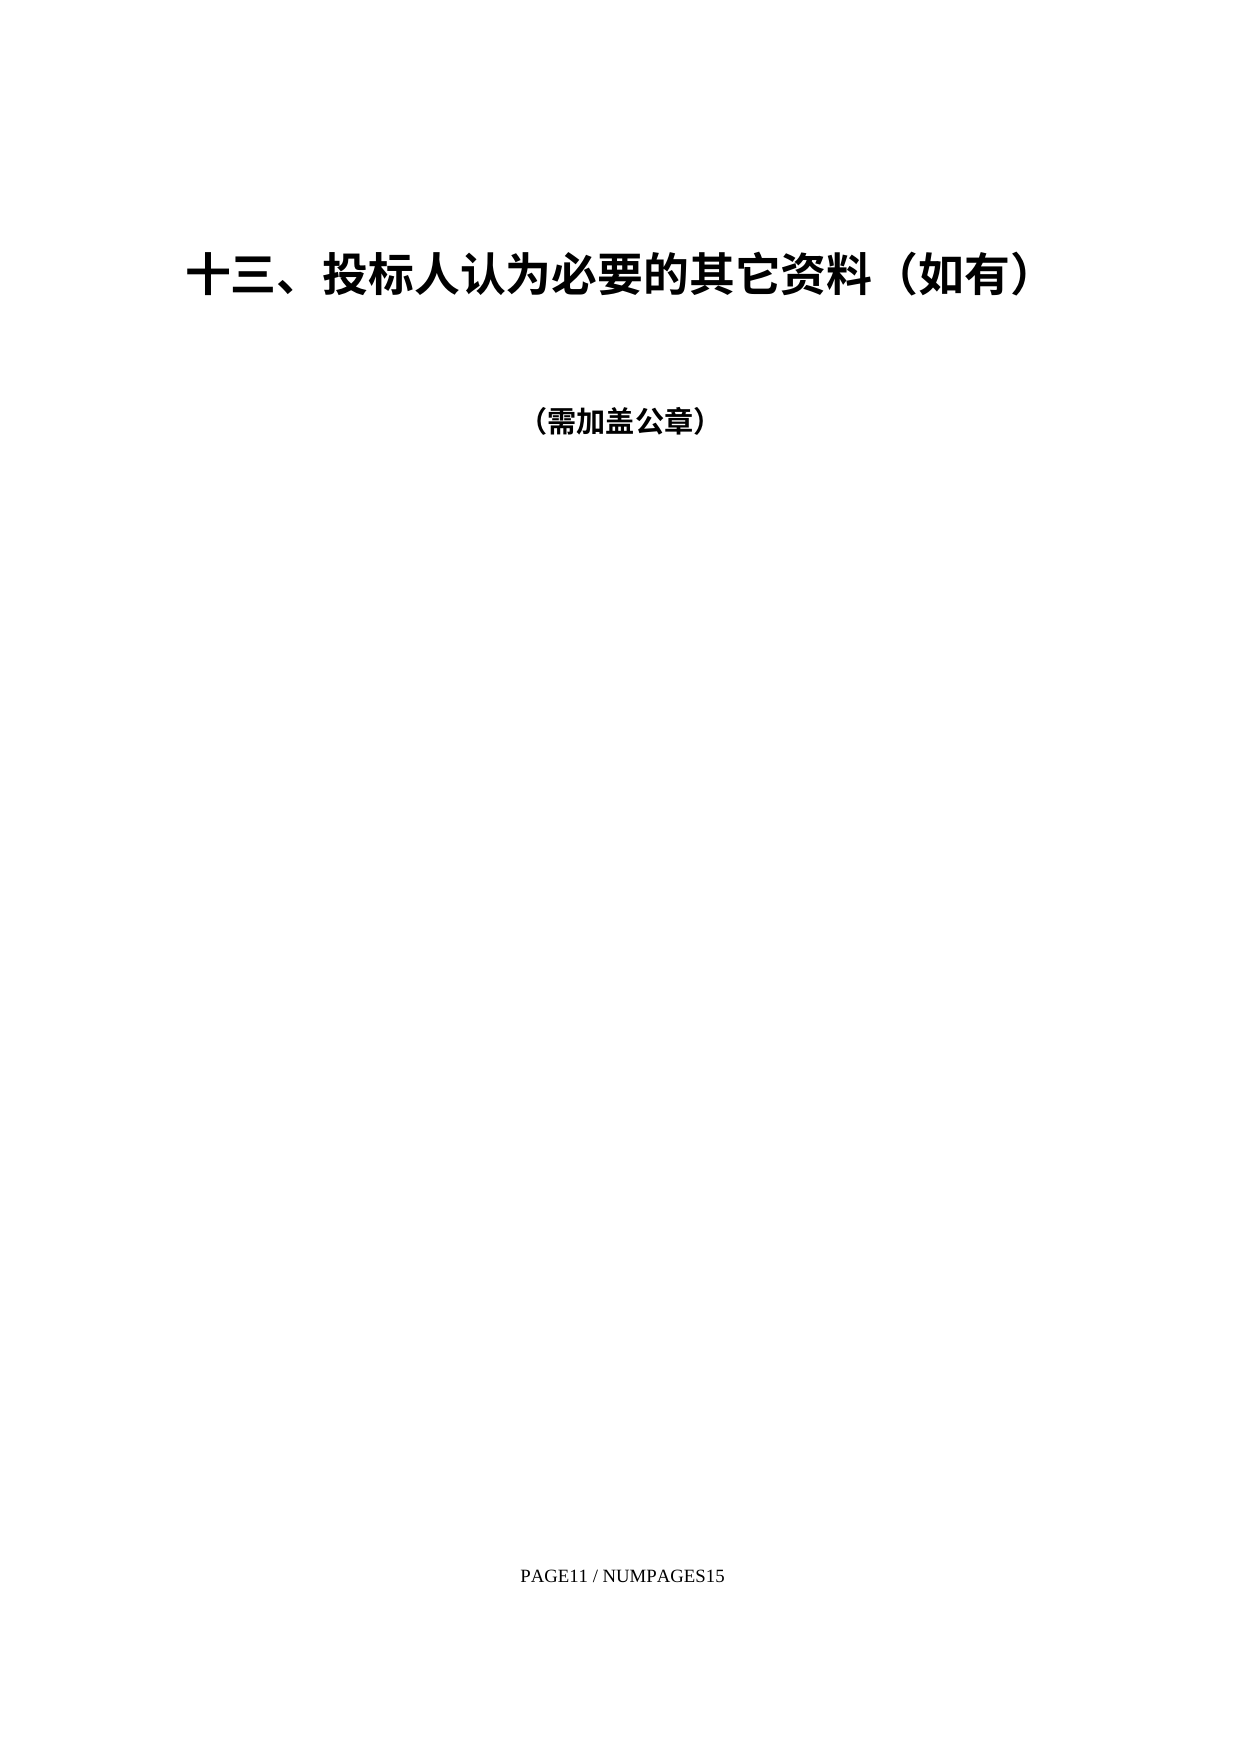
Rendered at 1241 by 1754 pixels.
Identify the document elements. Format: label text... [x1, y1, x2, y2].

text （需加盖公章） [112, 387, 1128, 452]
text 十三、投标人认为必要的其它资料（如有） [112, 223, 1128, 321]
